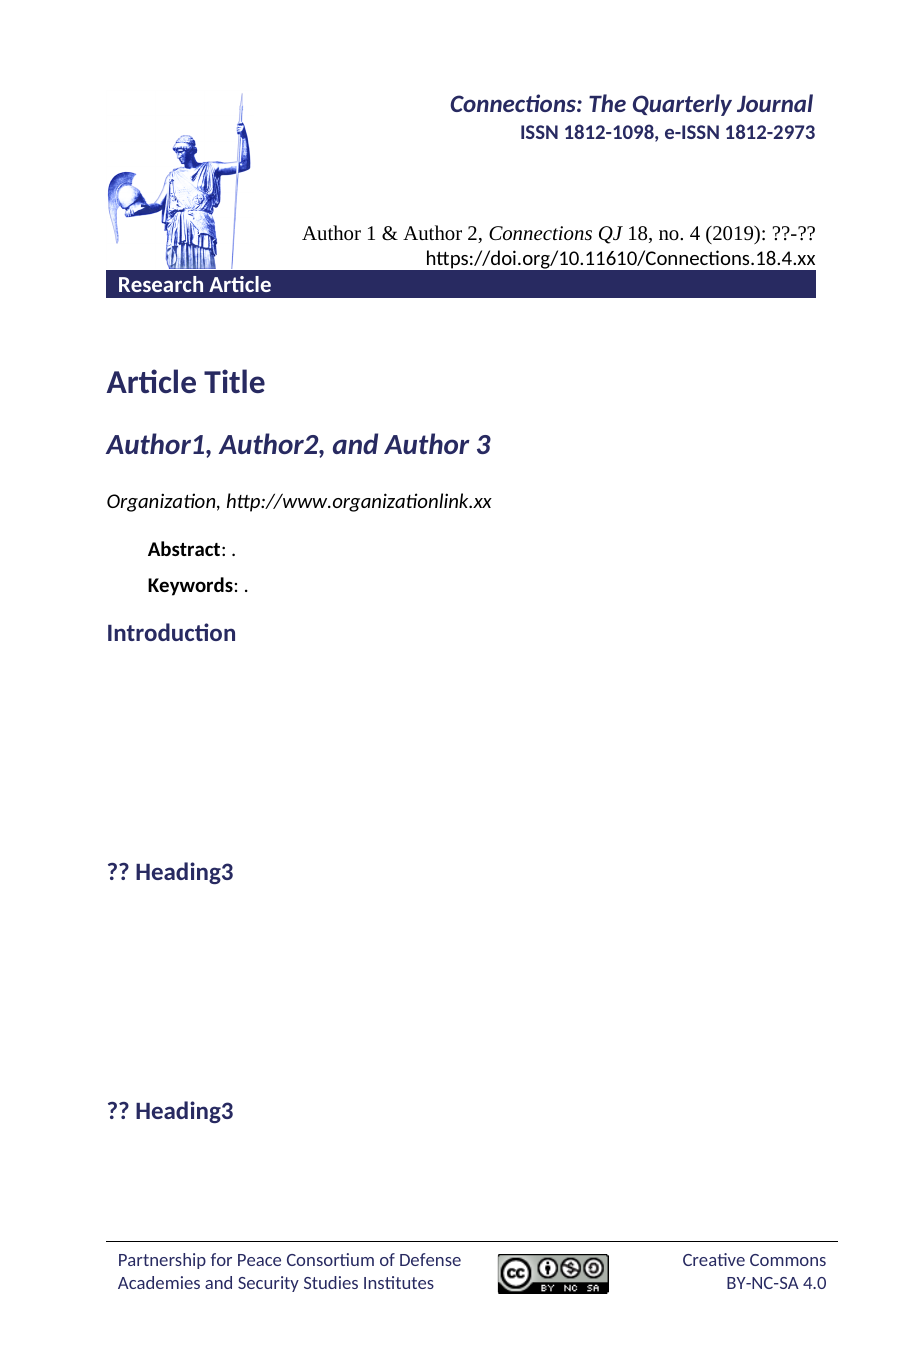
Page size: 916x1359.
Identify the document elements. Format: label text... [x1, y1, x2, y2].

picture [497, 1254, 609, 1294]
subtitle Introduction [106, 617, 815, 648]
text Abstract: . [148, 538, 774, 561]
text Organization, http://www.organizationlink.xx [106, 488, 815, 513]
text Author1, Author2, and Author 3 [106, 426, 815, 462]
picture [106, 90, 254, 269]
subtitle ?? Heading3 [106, 856, 815, 887]
text Article Title [106, 364, 815, 401]
subtitle ?? Heading3 [106, 1095, 815, 1126]
text Keywords: . [148, 574, 774, 597]
